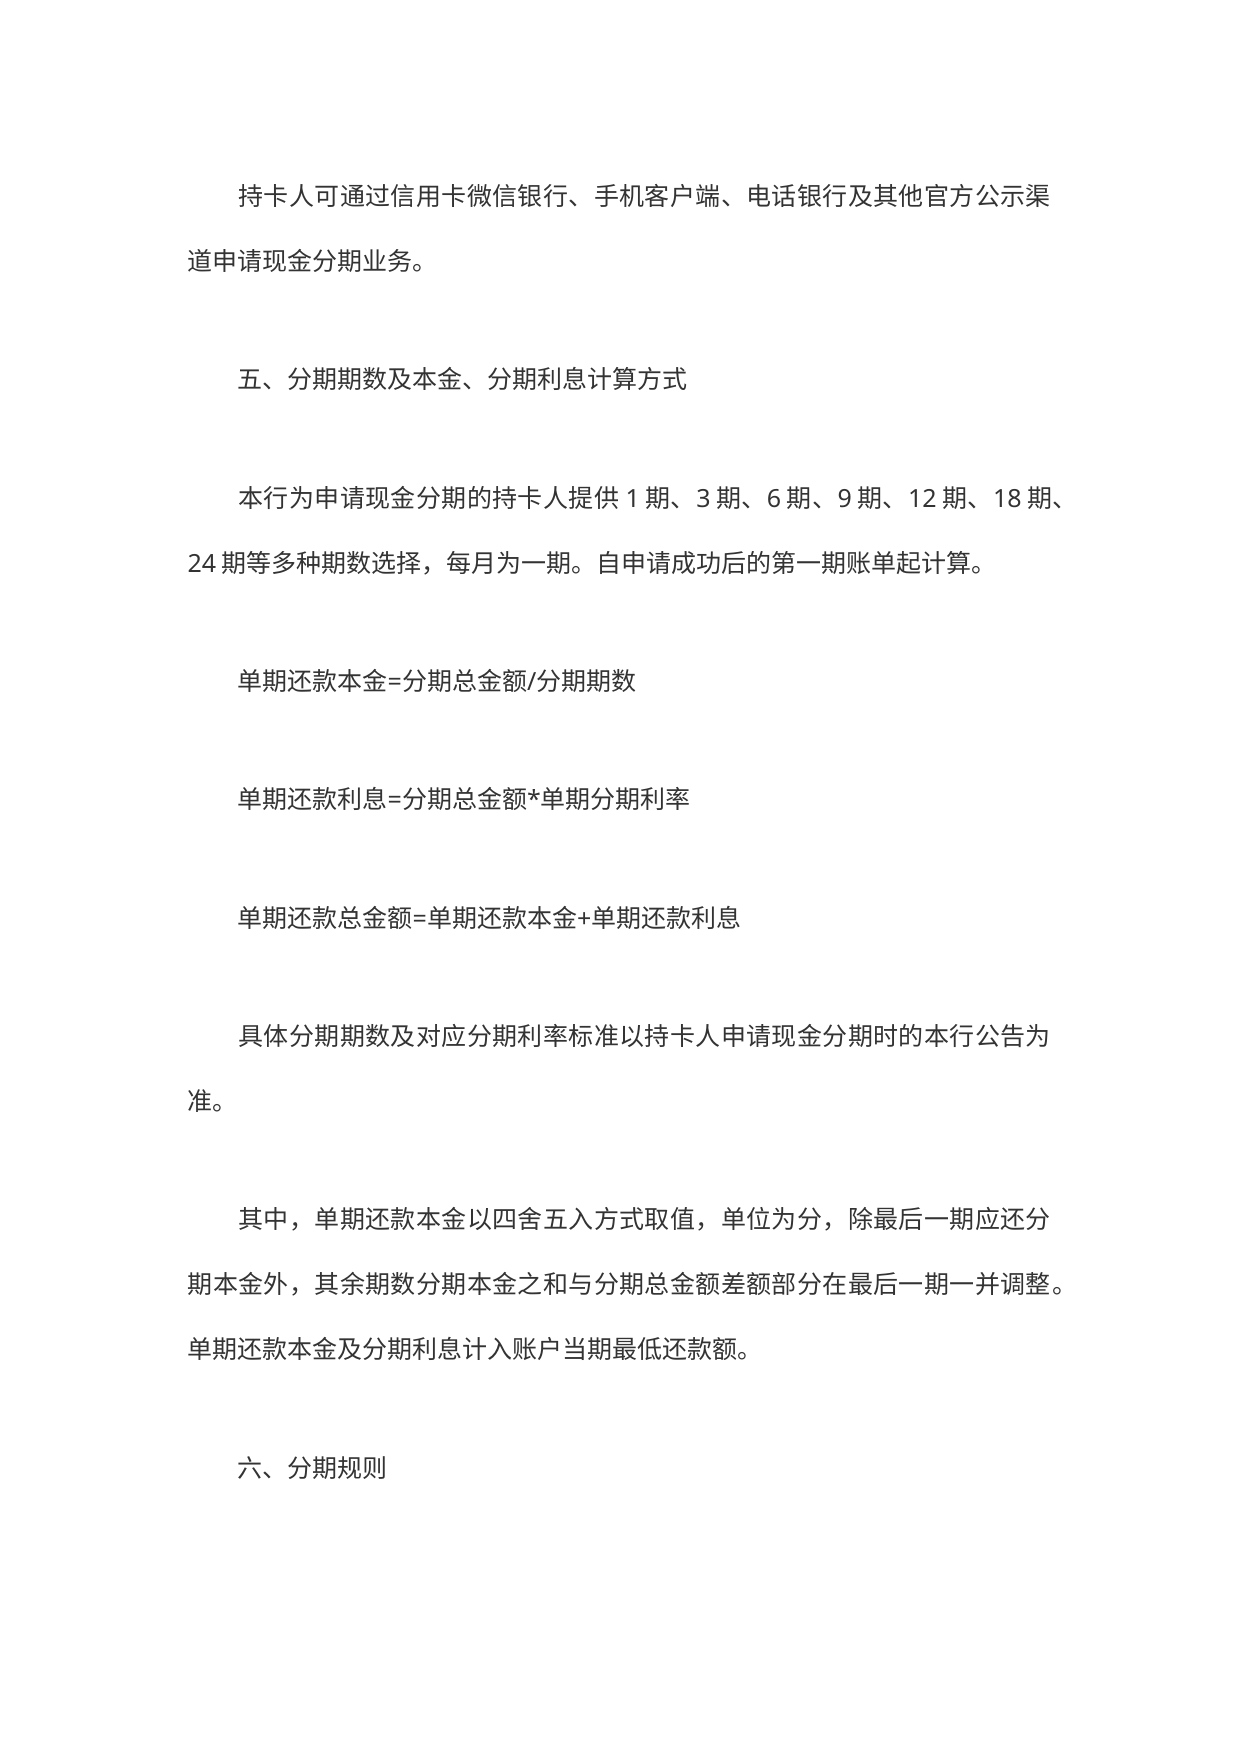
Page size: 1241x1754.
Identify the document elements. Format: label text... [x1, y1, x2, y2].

text 具体分期期数及对应分期利率标准以持卡人申请现金分期时的本行公告为准。 [187, 1002, 1053, 1132]
text 持卡人可通过信用卡微信银行、手机客户端、电话银行及其他官方公示渠道申请现金分期业务。 [187, 162, 1053, 292]
text 六、分期规则 [187, 1434, 1053, 1499]
text 本行为申请现金分期的持卡人提供1期、3期、6期、9期、12期、18期、24期等多种期数选择，每月为一期。自申请成功后的第一期账单起计算。 [187, 464, 1053, 594]
text 单期还款利息=分期总金额*单期分期利率 [187, 765, 1053, 830]
text 其中，单期还款本金以四舍五入方式取值，单位为分，除最后一期应还分期本金外，其余期数分期本金之和与分期总金额差额部分在最后一期一并调整。单期还款本金及分期利息计入账户当期最低还款额。 [187, 1185, 1053, 1380]
text 五、分期期数及本金、分期利息计算方式 [187, 345, 1053, 410]
text 单期还款总金额=单期还款本金+单期还款利息 [187, 884, 1053, 949]
text 单期还款本金=分期总金额/分期期数 [187, 647, 1053, 712]
